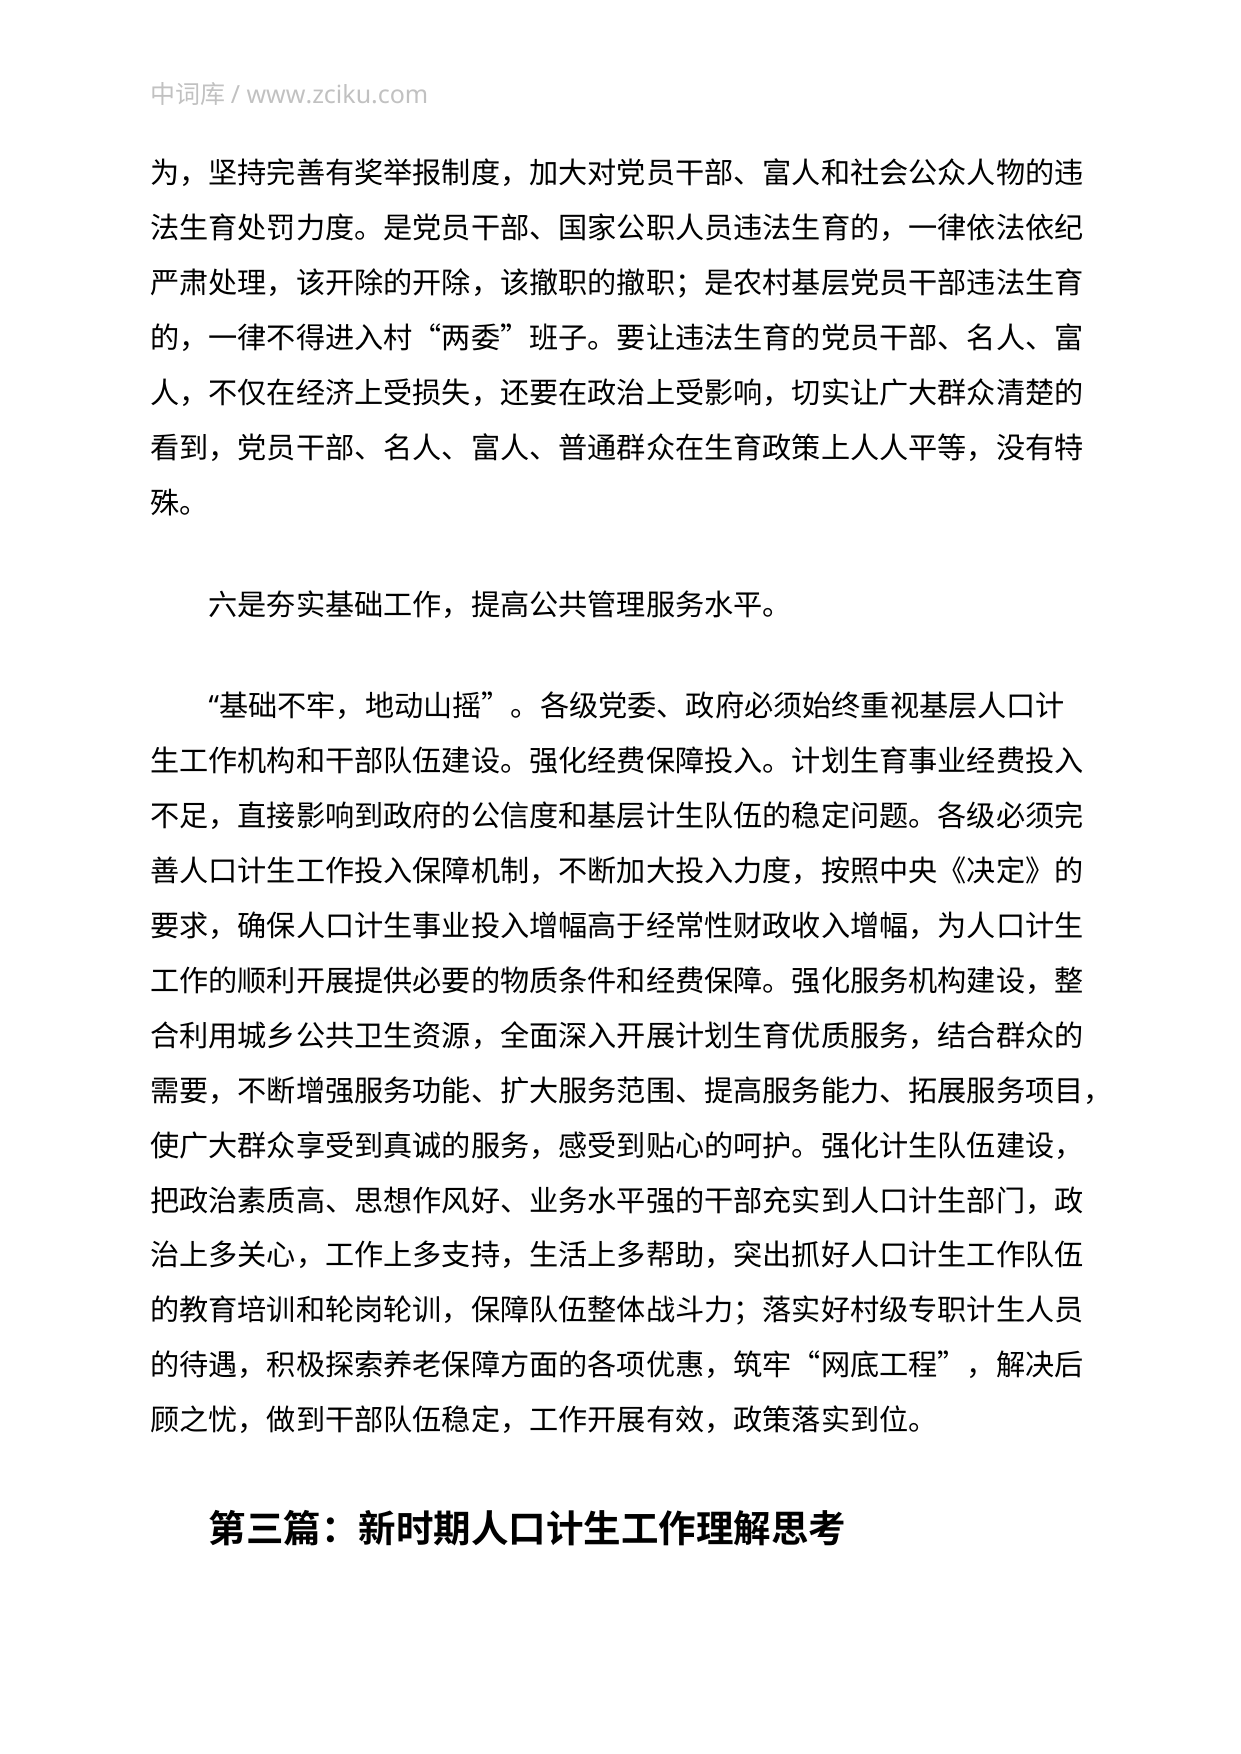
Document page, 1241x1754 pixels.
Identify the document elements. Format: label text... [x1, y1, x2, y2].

text “基础不牢，地动山摇”。各级党委、政府必须始终重视基层人口计生工作机构和干部队伍建设。强化经费保障投入。计划生育事业经费投入不足，直接影响到政府的公信度和基层计生队伍的稳定问题。各级必须完善人口计生工作投入保障机制，不断加大投入力度，按照中央《决定》的要求，确保人口计生事业投入增幅高于经常性财政收入增幅，为人口计生工作的顺利开展提供必要的物质条件和经费保障。强化服务机构建设，整合利用城乡公共卫生资源，全面深入开展计划生育优质服务，结合群众的需要，不断增强服务功能、扩大服务范围、提高服务能力、拓展服务项目，使广大群众享受到真诚的服务，感受到贴心的呵护。强化计生队伍建设，把政治素质高、思想作风好、业务水平强的干部充实到人口计生部门，政治上多关心，工作上多支持，生活上多帮助，突出抓好人口计生工作队伍的教育培训和轮岗轮训，保障队伍整体战斗力；落实好村级专职计生人员的待遇，积极探索养老保障方面的各项优惠，筑牢“网底工程”，解决后顾之忧，做到干部队伍稳定，工作开展有效，政策落实到位。 [150, 683, 1090, 1439]
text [150, 150, 1090, 522]
text 六是夯实基础工作，提高公共管理服务水平。 [150, 581, 1090, 623]
text 第三篇：新时期人口计生工作理解思考 [150, 1498, 1090, 1553]
